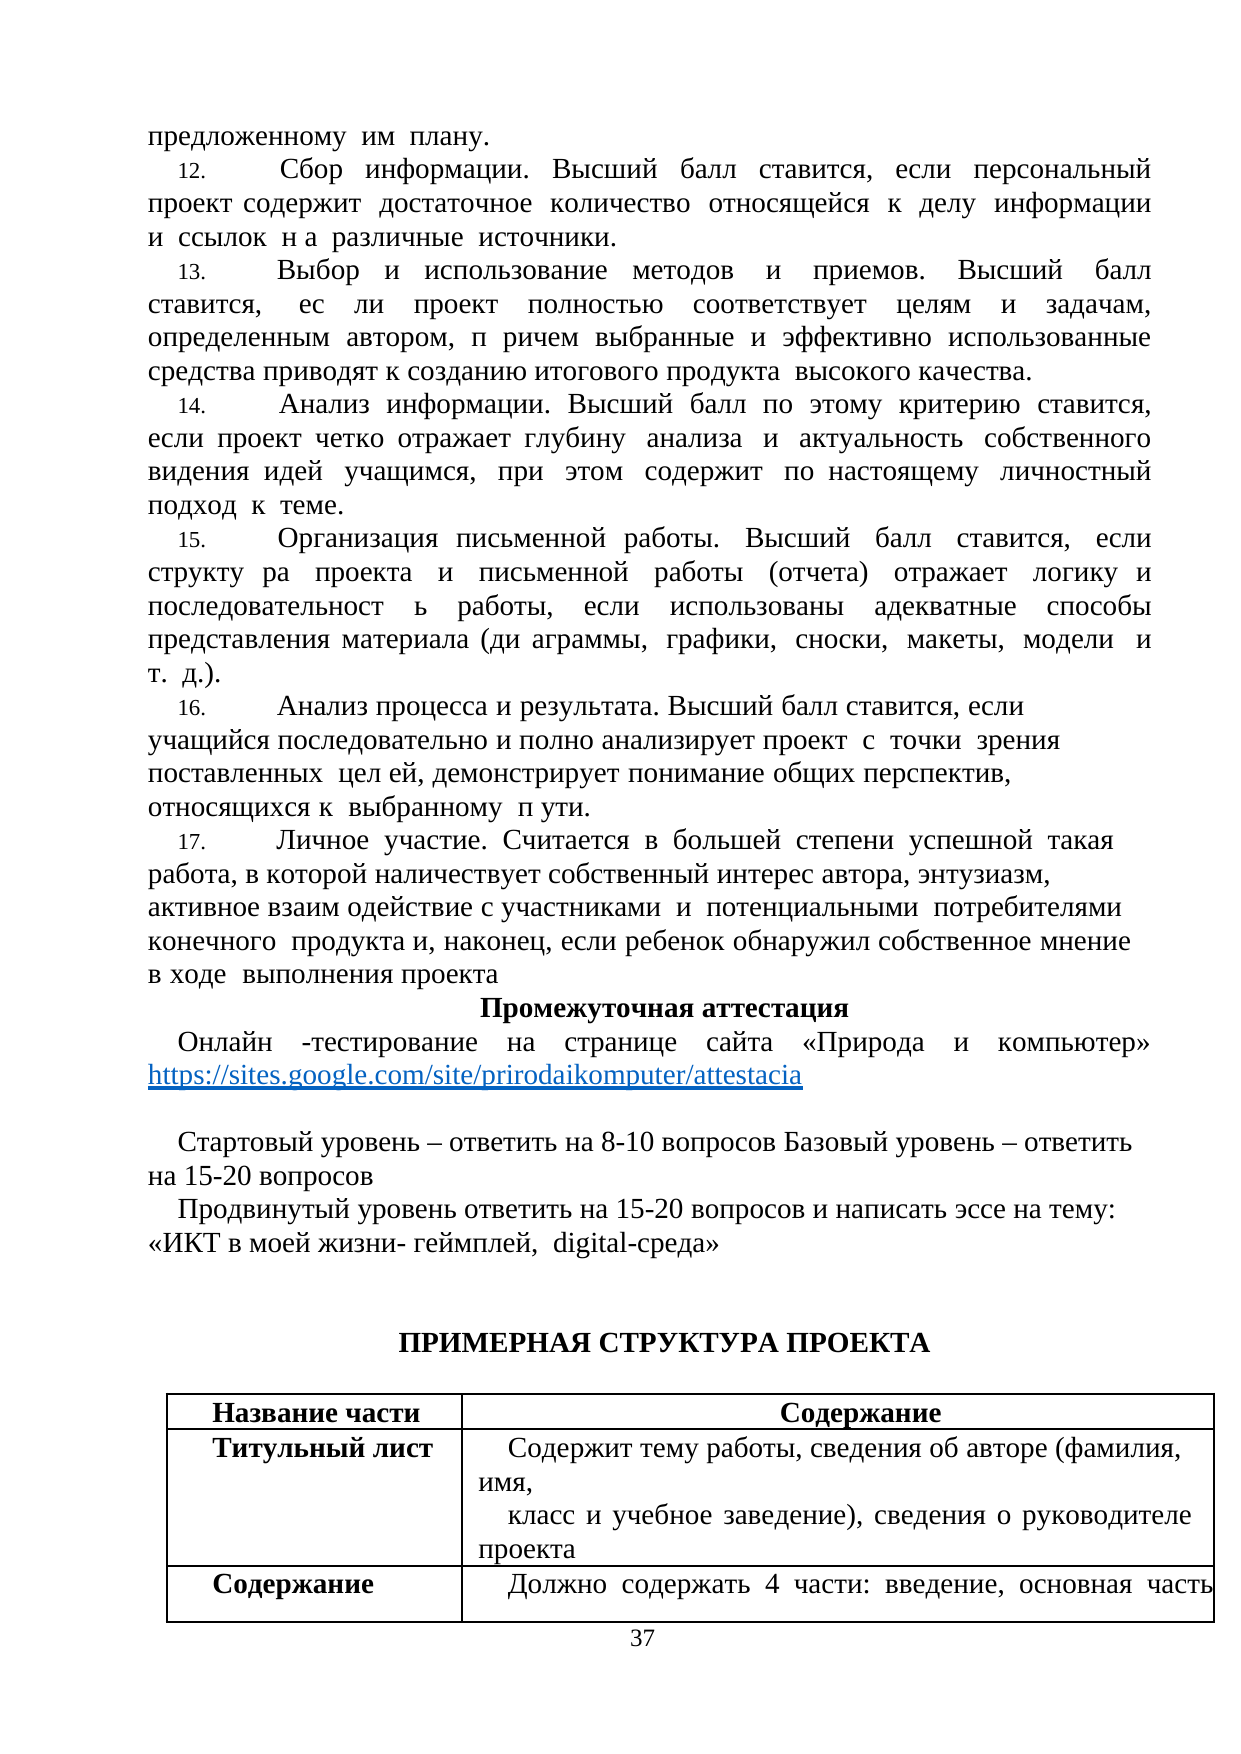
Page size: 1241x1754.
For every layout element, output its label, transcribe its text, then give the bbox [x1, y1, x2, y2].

list Выбор и использование методов и приемов. Высший балл ставится, ес ли проект полностью соответствует целям и задачам, определенным автором, п ричем выбранные и эффективно использованные средства приводят к созданию итогового продукта высокого качества. [148, 252, 1152, 386]
table_header Название части [168, 1395, 461, 1428]
list Организация письменной работы. Высший балл ставится, если структу ра проекта и письменной работы (отчета) отражает логику и последовательност ь работы, если использованы адекватные способы представления материала (ди аграммы, графики, сноски, макеты, модели и т. д.). [148, 521, 1152, 688]
table_header Содержание [463, 1395, 1213, 1428]
list Личное участие. Считается в большей степени успешной такая работа, в которой наличествует собственный интерес автора, энтузиазм, активное взаим одействие с участниками и потенциальными потребителями конечного продукта и, наконец, если ребенок обнаружил собственное мнение в ходе выполнения проекта [148, 822, 1152, 990]
subtitle Промежуточная аттестация [148, 990, 1152, 1024]
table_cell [463, 1567, 1213, 1621]
text Продвинутый уровень ответить на 15-20 вопросов и написать эссе на тему: «ИКТ в моей жизни- геймплей, digital-среда» [148, 1191, 1152, 1258]
list Анализ информации. Высший балл по этому критерию ставится, если проект четко отражает глубину анализа и актуальность собственного видения идей учащимся, при этом содержит по настоящему личностный подход к теме. [148, 386, 1152, 521]
table_cell Титульный лист [168, 1430, 461, 1564]
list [148, 118, 1152, 152]
list Анализ процесса и результата. Высший балл ставится, если учащийся последовательно и полно анализирует проект с точки зрения поставленных цел ей, демонстрирует понимание общих перспектив, относящихся к выбранному п ути. [148, 688, 1152, 822]
text Стартовый уровень – ответить на 8-10 вопросов Базовый уровень – ответить на 15-20 вопросов [148, 1124, 1152, 1191]
table_cell Содержание [168, 1567, 461, 1621]
list Сбор информации. Высший балл ставится, если персональный проект содержит достаточное количество относящейся к делу информации и ссылок н а различные источники. [148, 152, 1152, 252]
table_cell Содержит тему работы, сведения об авторе (фамилия, имя, класс и учебное заведение), сведения о руководителе проекта [463, 1430, 1213, 1564]
text Онлайн -тестирование на странице сайта «Природа и компьютер» https://sites.google.com/site/prirodaikomputer/attestacia [148, 1024, 1152, 1091]
text ПРИМЕРНАЯ СТРУКТУРА ПРОЕКТА [148, 1326, 1152, 1359]
